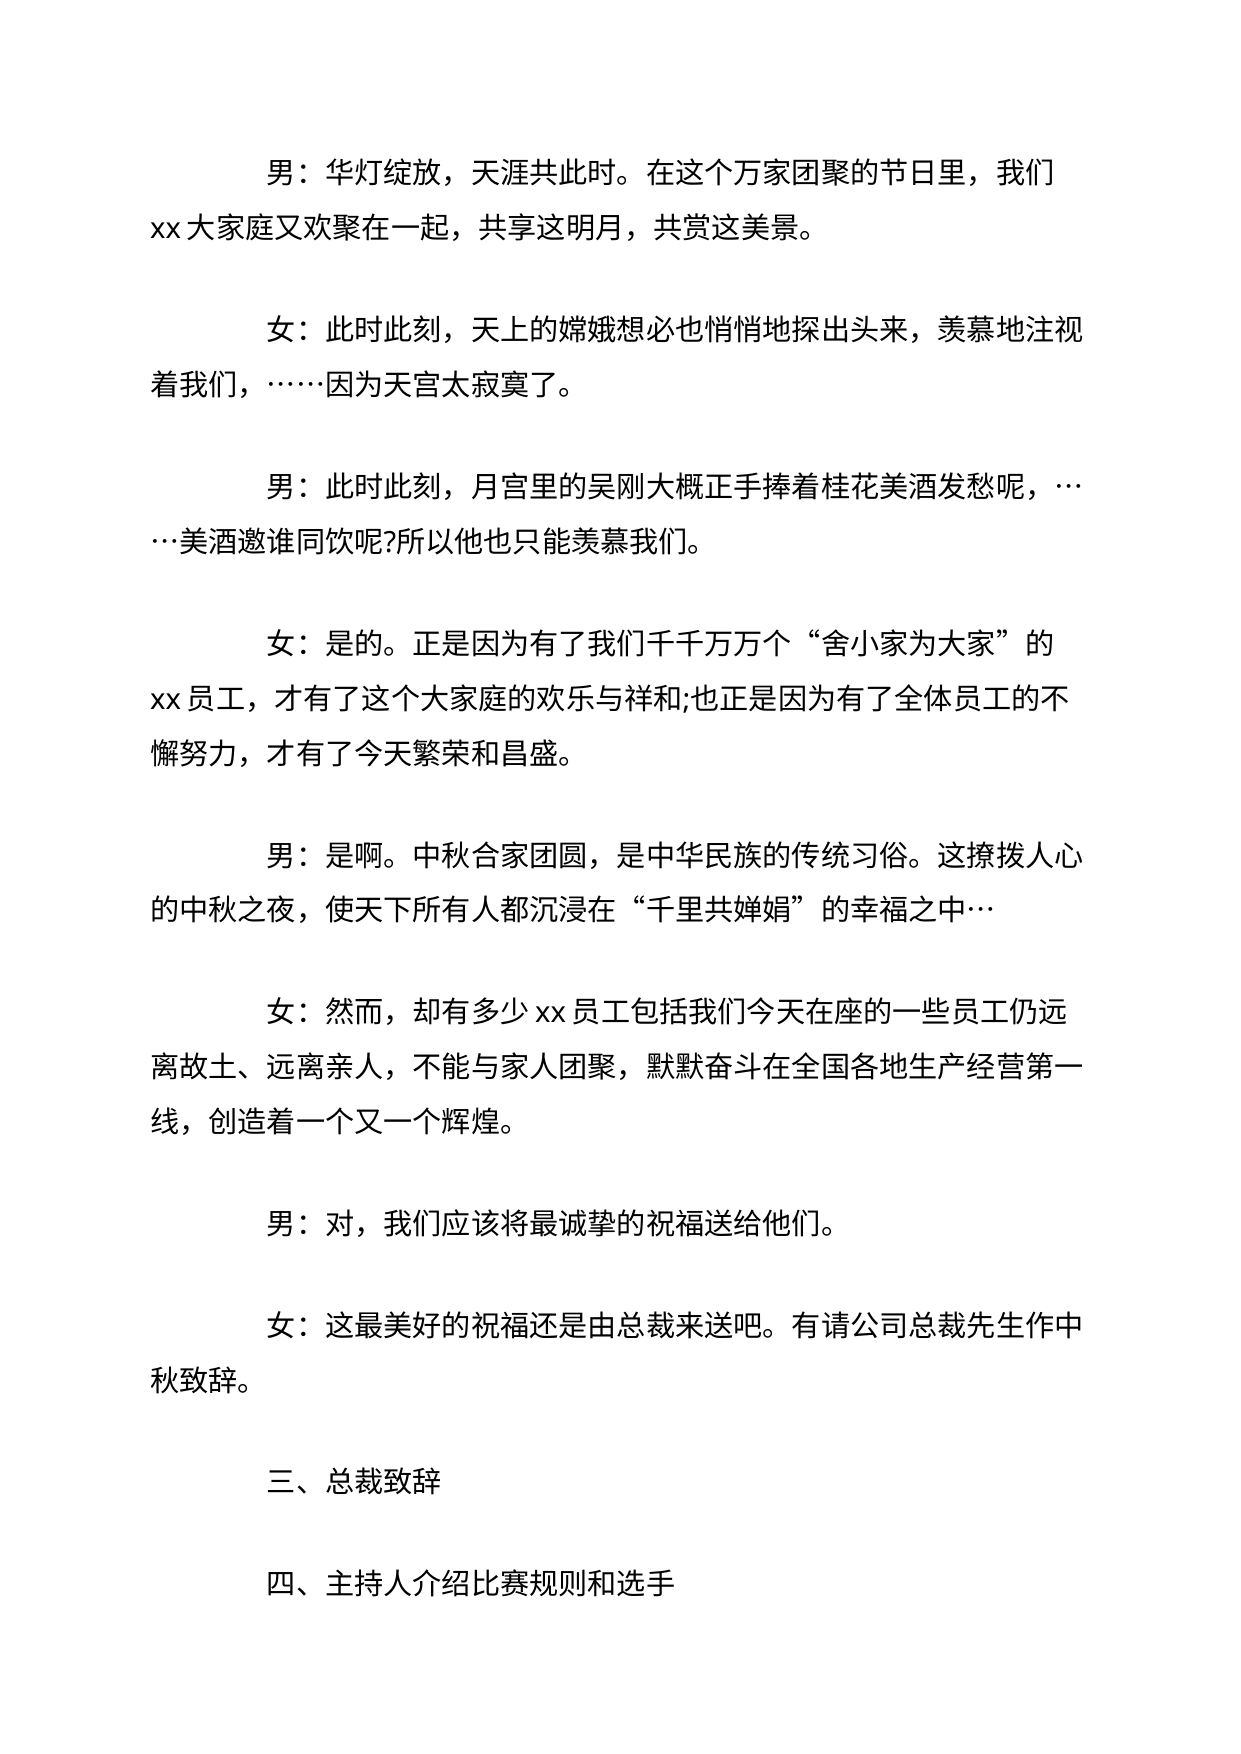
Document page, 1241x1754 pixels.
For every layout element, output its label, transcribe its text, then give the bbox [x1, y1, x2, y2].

text 男：是啊。中秋合家团圆，是中华民族的传统习俗。这撩拨人心的中秋之夜，使天下所有人都沉浸在“千里共婵娟”的幸福之中… [150, 832, 1090, 929]
text 女：这最美好的祝福还是由总裁来送吧。有请公司总裁先生作中秋致辞。 [150, 1302, 1090, 1399]
text 男：对，我们应该将最诚挚的祝福送给他们。 [150, 1200, 1090, 1243]
text 男：此时此刻，月宫里的吴刚大概正手捧着桂花美酒发愁呢，……美酒邀谁同饮呢?所以他也只能羡慕我们。 [150, 463, 1090, 561]
text 四、主持人介绍比赛规则和选手 [150, 1561, 1090, 1603]
text 女：此时此刻，天上的嫦娥想必也悄悄地探出头来，羡慕地注视着我们，……因为天宫太寂寞了。 [150, 307, 1090, 404]
text 女：是的。正是因为有了我们千千万万个“舍小家为大家”的xx员工，才有了这个大家庭的欢乐与祥和;也正是因为有了全体员工的不懈努力，才有了今天繁荣和昌盛。 [150, 620, 1090, 773]
text 女：然而，却有多少xx员工包括我们今天在座的一些员工仍远离故土、远离亲人，不能与家人团聚，默默奋斗在全国各地生产经营第一线，创造着一个又一个辉煌。 [150, 989, 1090, 1141]
text 三、总裁致辞 [150, 1459, 1090, 1501]
text 男：华灯绽放，天涯共此时。在这个万家团聚的节日里，我们xx大家庭又欢聚在一起，共享这明月，共赏这美景。 [150, 150, 1090, 247]
